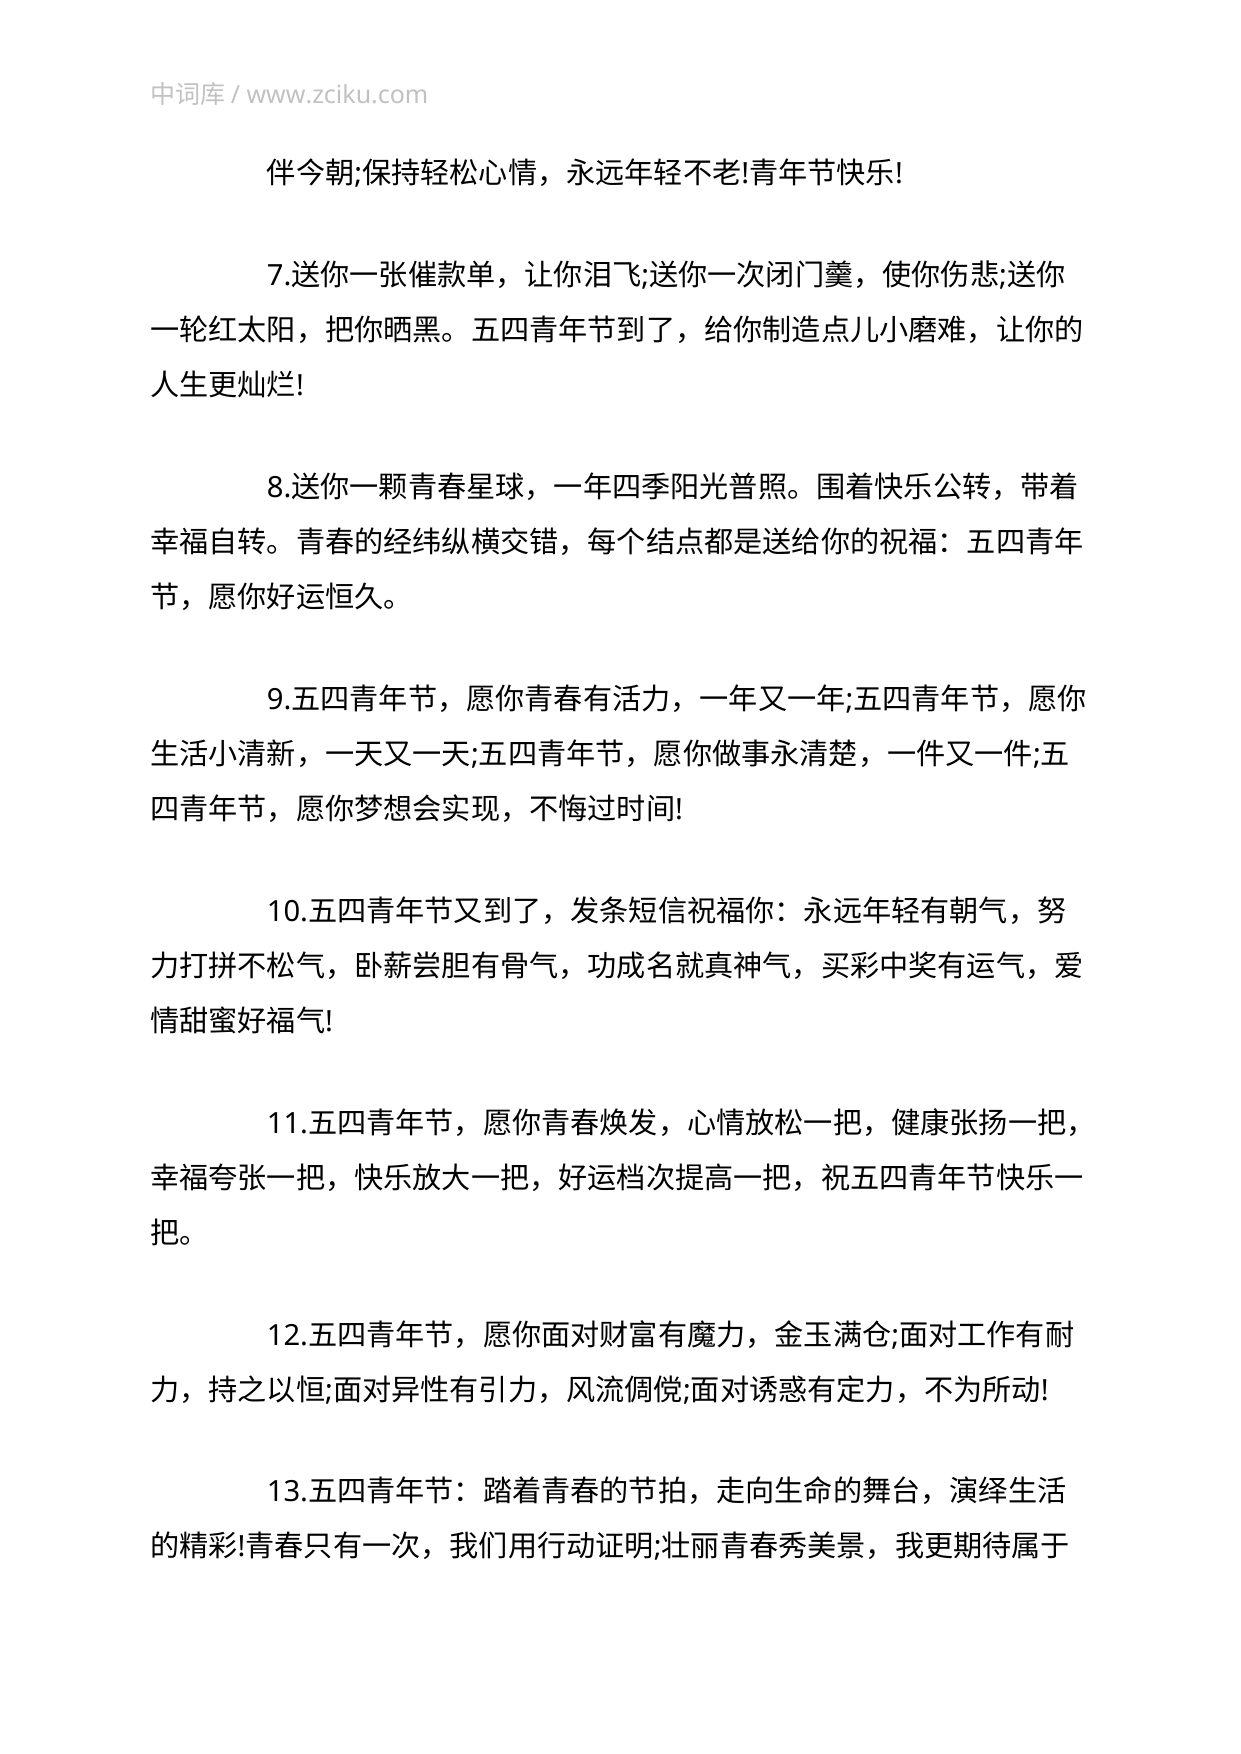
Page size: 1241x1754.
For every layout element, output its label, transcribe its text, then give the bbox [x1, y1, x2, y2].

text 11.五四青年节，愿你青春焕发，心情放松一把，健康张扬一把，幸福夸张一把，快乐放大一把，好运档次提高一把，祝五四青年节快乐一把。 [150, 1099, 1090, 1252]
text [150, 1468, 1090, 1565]
text 9.五四青年节，愿你青春有活力，一年又一年;五四青年节，愿你生活小清新，一天又一天;五四青年节，愿你做事永清楚，一件又一件;五四青年节，愿你梦想会实现，不悔过时间! [150, 676, 1090, 828]
text 伴今朝;保持轻松心情，永远年轻不老!青年节快乐! [150, 150, 1090, 192]
text 10.五四青年节又到了，发条短信祝福你：永远年轻有朝气，努力打拼不松气，卧薪尝胆有骨气，功成名就真神气，买彩中奖有运气，爱情甜蜜好福气! [150, 887, 1090, 1040]
text 8.送你一颗青春星球，一年四季阳光普照。围着快乐公转，带着幸福自转。青春的经纬纵横交错，每个结点都是送给你的祝福：五四青年节，愿你好运恒久。 [150, 464, 1090, 616]
text 12.五四青年节，愿你面对财富有魔力，金玉满仓;面对工作有耐力，持之以恒;面对异性有引力，风流倜傥;面对诱惑有定力，不为所动! [150, 1311, 1090, 1408]
text 7.送你一张催款单，让你泪飞;送你一次闭门羹，使你伤悲;送你一轮红太阳，把你晒黑。五四青年节到了，给你制造点儿小磨难，让你的人生更灿烂! [150, 252, 1090, 404]
